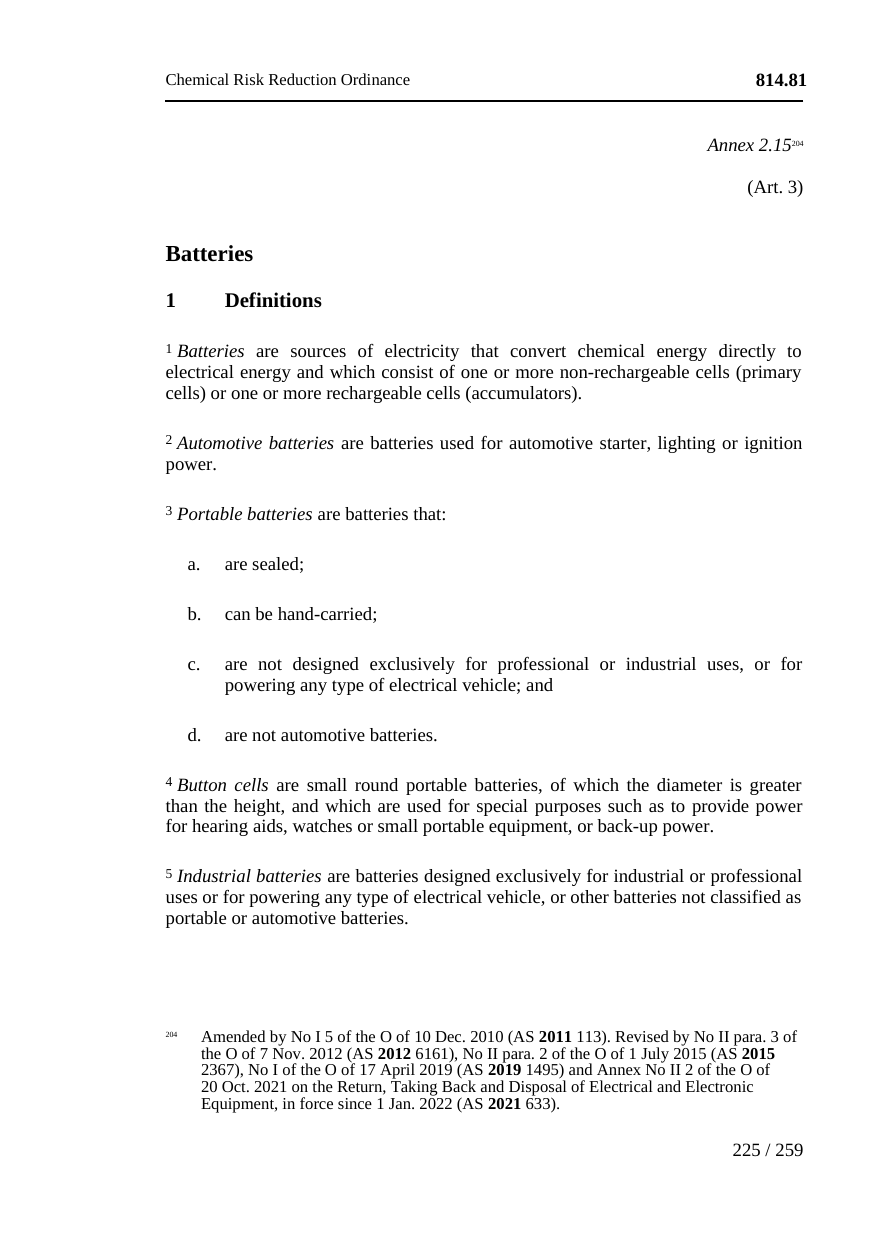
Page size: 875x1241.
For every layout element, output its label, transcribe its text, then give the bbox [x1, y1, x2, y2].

text b. can be hand-carried; [187, 604, 803, 624]
text 4 Button cells are small round portable batteries, of which the diameter is greater than the height, and which are used for special purposes such as to provide power for hearing aids, watches or small portable equipment, or back-up power. [165, 774, 803, 837]
text 5 Industrial batteries are batteries designed exclusively for industrial or professional uses or for powering any type of electrical vehicle, or other batteries not classified as portable or automotive batteries. [165, 866, 803, 929]
text 1 Batteries are sources of electricity that convert chemical energy directly to electrical energy and which consist of one or more non-rechargeable cells (primary cells) or one or more rechargeable cells (accumulators). [165, 341, 803, 404]
text Annex 2.15 [165, 135, 803, 156]
text d. are not automotive batteries. [187, 724, 803, 745]
text 2 Automotive batteries are batteries used for automotive starter, lighting or ignition power. [165, 433, 803, 474]
text 3 Portable batteries are batteries that: [165, 504, 803, 524]
text a. are sealed; [187, 554, 803, 574]
text (Art. 3) [165, 177, 803, 197]
text 1 Definitions [165, 291, 803, 312]
text Batteries [165, 243, 803, 266]
text c. are not designed exclusively for professional or industrial uses, or for powering any type of electrical vehicle; and [187, 654, 803, 695]
